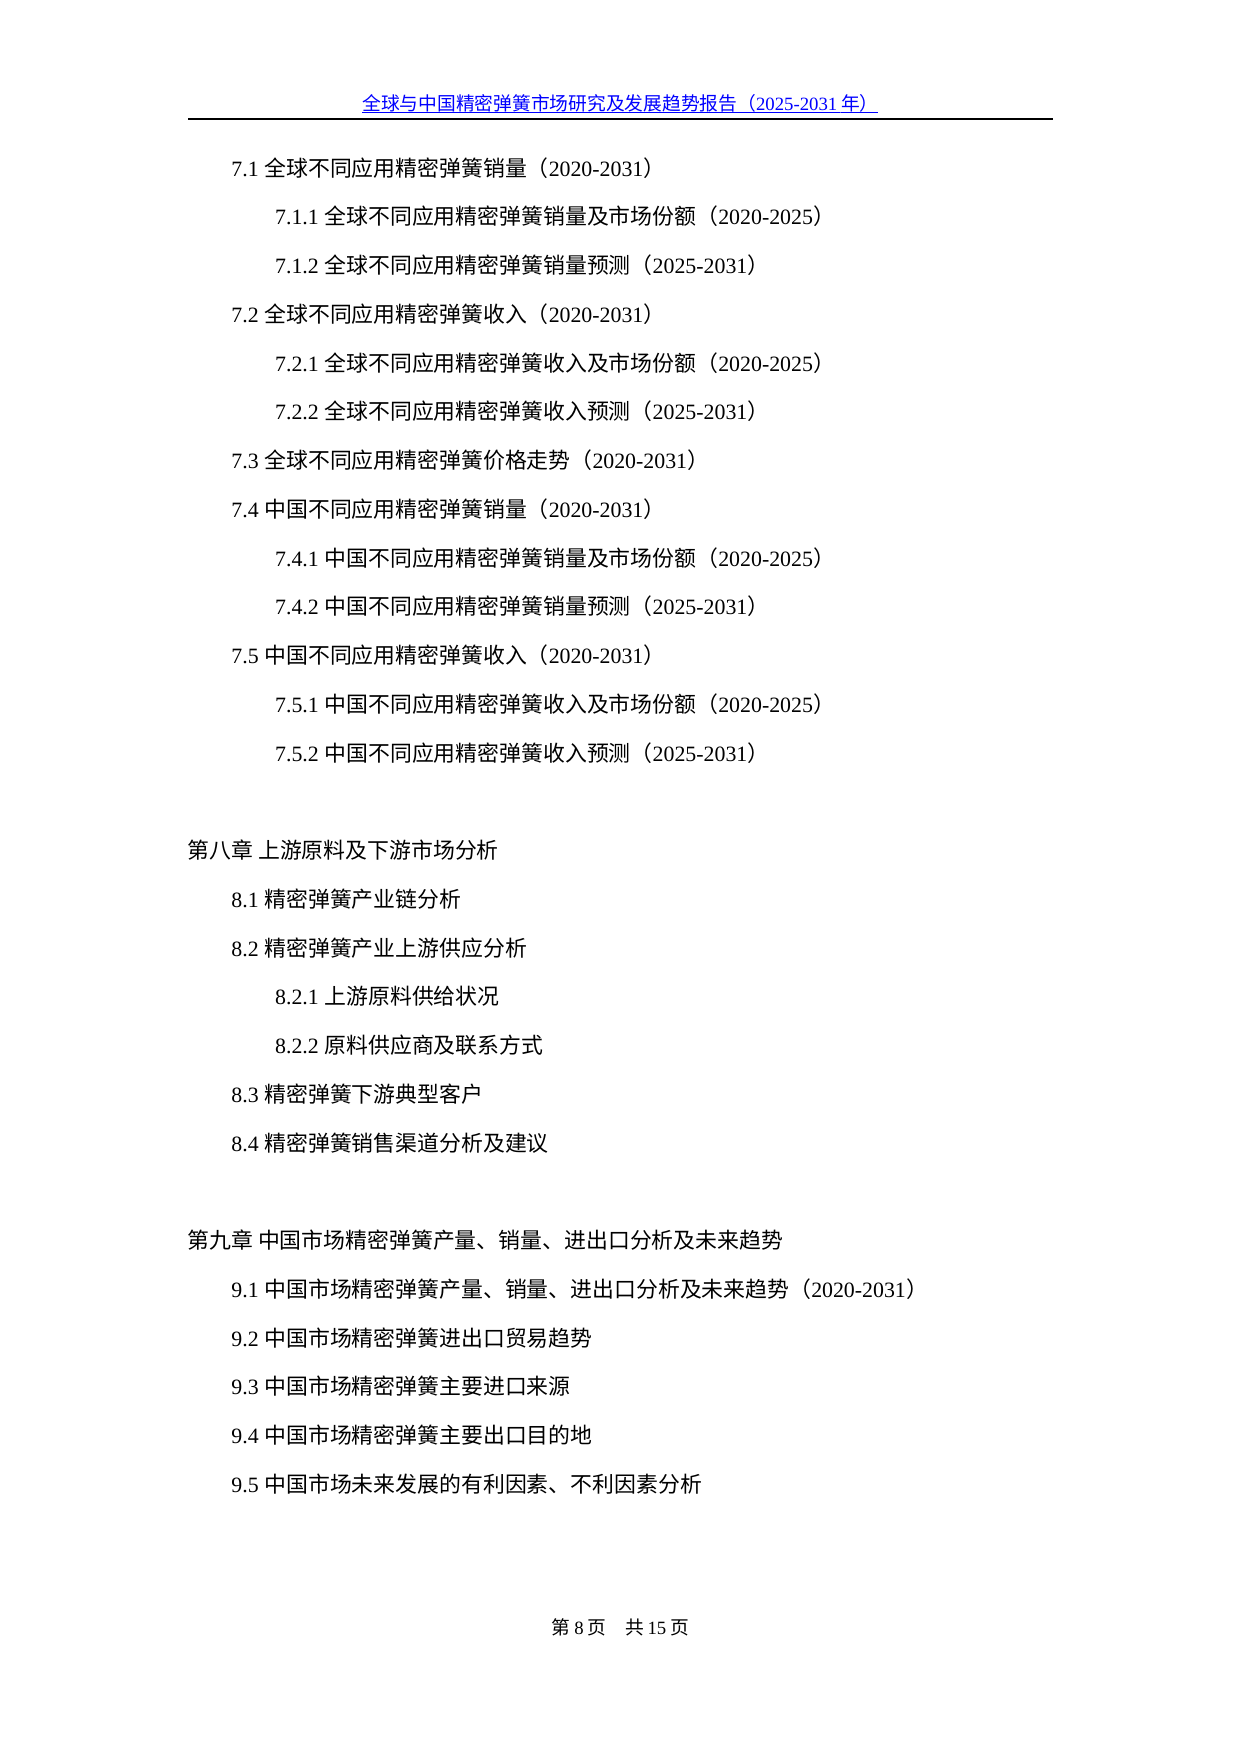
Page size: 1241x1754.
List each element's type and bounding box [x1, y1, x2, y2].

text [187, 150, 1053, 1499]
